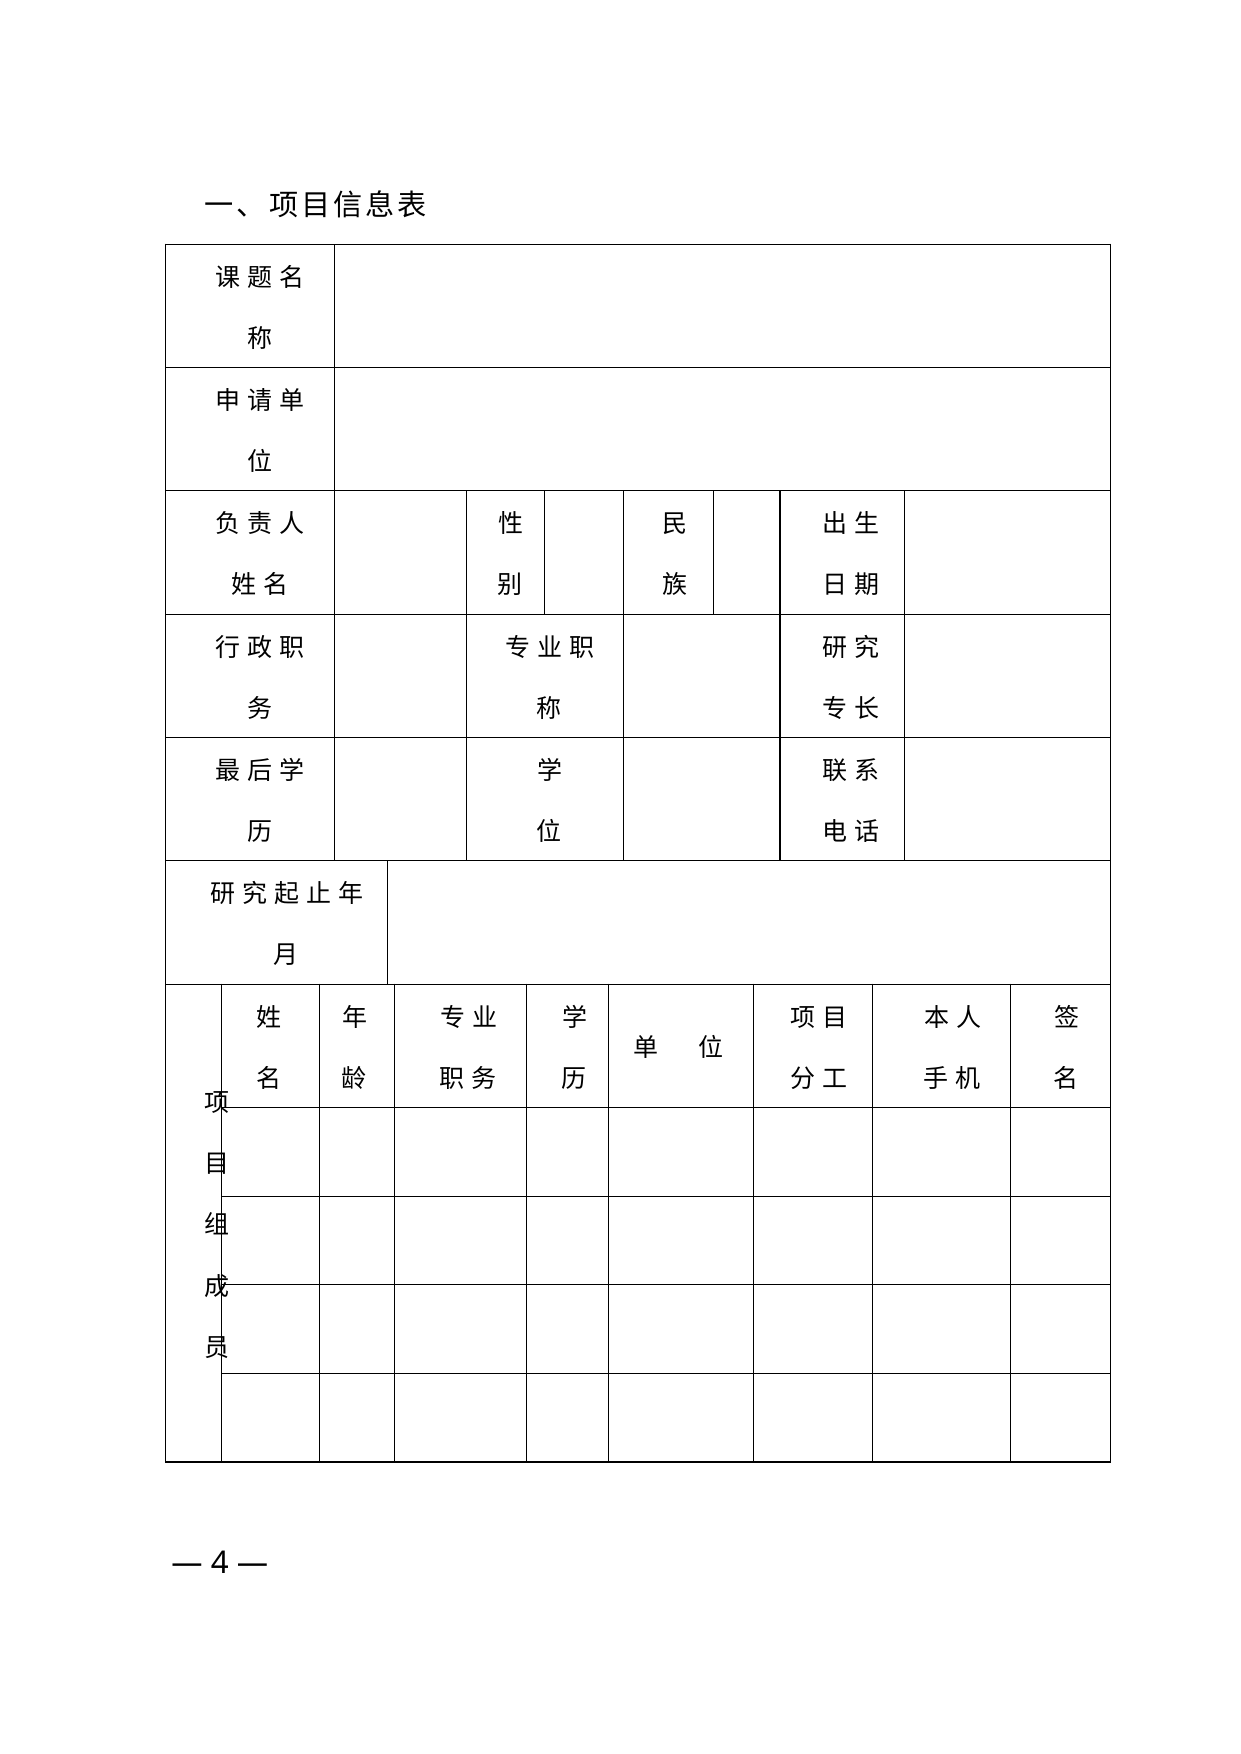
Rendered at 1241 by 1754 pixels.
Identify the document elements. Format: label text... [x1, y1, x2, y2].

table_cell 单 位 [609, 985, 753, 1107]
table_cell [609, 1197, 753, 1284]
table_cell [222, 1285, 319, 1373]
table_cell [609, 1374, 753, 1461]
table_cell [905, 491, 1110, 613]
table_cell [335, 738, 466, 860]
table_cell 学 位 [467, 738, 623, 860]
table_cell 项目分工 [754, 985, 872, 1107]
table_cell 专业职称 [467, 615, 623, 737]
table_cell [320, 1285, 394, 1373]
table_cell [1011, 1285, 1110, 1373]
table_cell [873, 1108, 1010, 1196]
table_cell 负责人姓名 [166, 491, 334, 613]
table_cell [222, 1374, 319, 1461]
table_cell [714, 491, 779, 613]
table_cell [609, 1108, 753, 1196]
table_header [335, 245, 1110, 367]
table_cell [335, 615, 466, 737]
table_cell [754, 1108, 872, 1196]
table_cell 年龄 [320, 985, 394, 1107]
table_cell [873, 1285, 1010, 1373]
table_cell 行政职务 [166, 615, 334, 737]
table_cell 申请单位 [166, 368, 334, 490]
table_cell [1011, 1108, 1110, 1196]
table_header 课题名称 [166, 245, 334, 367]
table_cell [527, 1285, 608, 1373]
table_cell [335, 368, 1110, 490]
table_cell 专业职务 [395, 985, 526, 1107]
table_cell 签 名 [1011, 985, 1110, 1107]
table_cell [754, 1285, 872, 1373]
table_cell [1011, 1197, 1110, 1284]
table_cell [320, 1374, 394, 1461]
table_cell [873, 1374, 1010, 1461]
table_cell [222, 1197, 319, 1284]
table_cell [905, 738, 1110, 860]
table_cell 研究起止年月 [166, 861, 387, 983]
table_cell [527, 1108, 608, 1196]
table_cell [754, 1374, 872, 1461]
table_cell [388, 861, 1110, 983]
table_cell 本人手机 [873, 985, 1010, 1107]
table_cell [624, 738, 779, 860]
table_cell [335, 491, 466, 613]
table_cell 姓 名 [222, 985, 319, 1107]
table_cell 出生日期 [781, 491, 904, 613]
table_cell [395, 1197, 526, 1284]
table_cell [905, 615, 1110, 737]
table_cell 民族 [624, 491, 713, 613]
table_cell 研究专长 [781, 615, 904, 737]
table_cell [873, 1197, 1010, 1284]
table_cell 最后学历 [166, 738, 334, 860]
table_cell [1011, 1374, 1110, 1461]
table_cell [395, 1108, 526, 1196]
table_cell [395, 1285, 526, 1373]
table_cell [222, 1108, 319, 1196]
table_cell [624, 615, 779, 737]
table_cell [395, 1374, 526, 1461]
table_cell [320, 1108, 394, 1196]
table_cell 联系电话 [781, 738, 904, 860]
table_cell [320, 1197, 394, 1284]
table_cell [527, 1197, 608, 1284]
table_cell [527, 1374, 608, 1461]
table_cell [609, 1285, 753, 1373]
table_cell [545, 491, 623, 613]
table_cell 性别 [467, 491, 544, 613]
table_cell 学历 [527, 985, 608, 1107]
table_cell 项目组成员 [166, 985, 221, 1461]
table_cell [754, 1197, 872, 1284]
text 一、项目信息表 [173, 172, 1074, 233]
